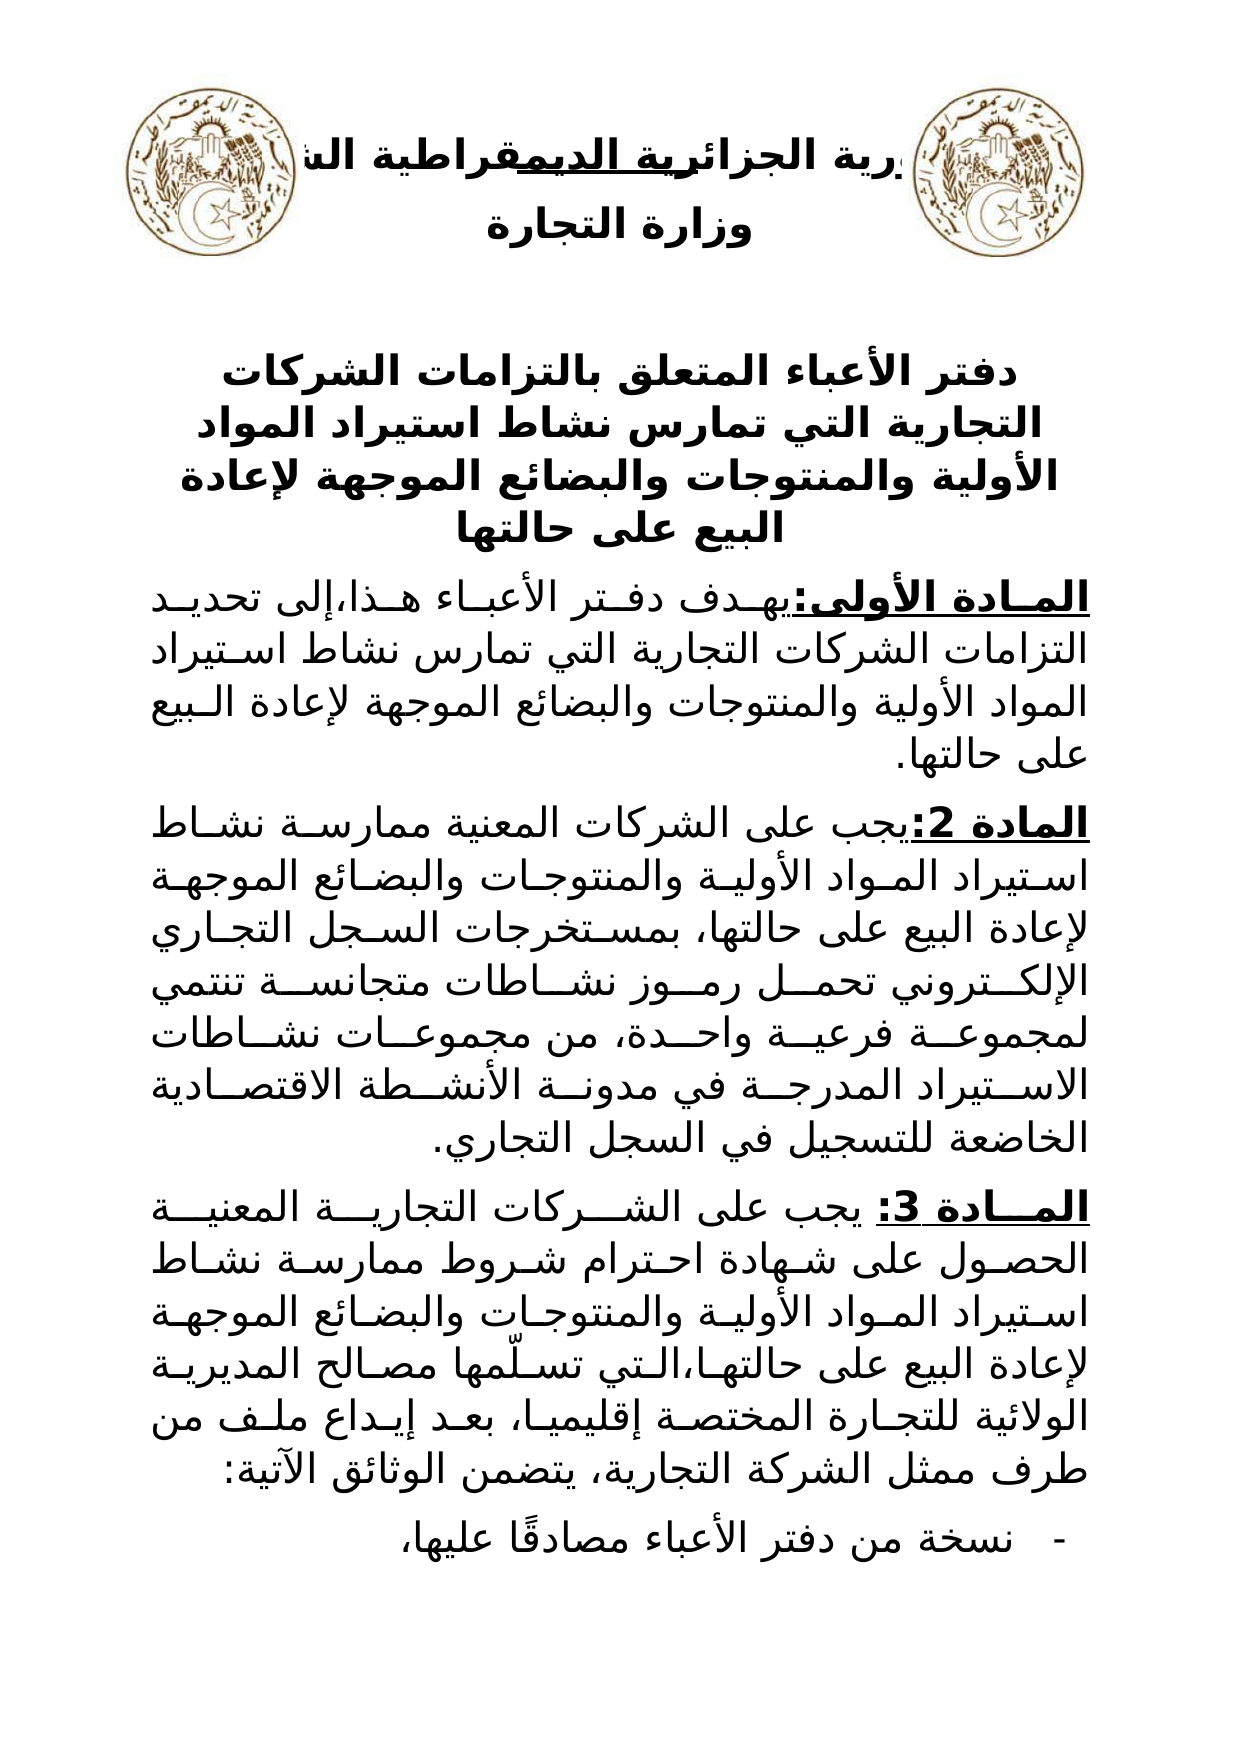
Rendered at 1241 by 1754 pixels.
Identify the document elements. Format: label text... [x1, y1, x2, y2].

text الجمهورية الجزائرية الديمقراطية الشعبية [305, 131, 901, 179]
text المادة 3: يجب على الشركات التجارية المعنية الحصول على شهادة احترام شروط ممارسة نشاط استيراد المواد الأولية والمنتوجات والبضائع الموجهة لإعادة البيع على حالتها،التي تسلّمها مصالح المديرية الولائية للتجارة المختصة إقليميا، بعد إيداع ملف من طرف ممثل الشركة التجارية، يتضمن الوثائق الآتية: [150, 1183, 1090, 1493]
text وزارة التجارة [305, 200, 901, 248]
text المادة 2:يجب على الشركات المعنية ممارسة نشاط استيراد المواد الأولية والمنتوجات والبضائع الموجهة لإعادة البيع على حالتها، بمستخرجات السجل التجاري الإلكتروني تحمل رموز نشاطات متجانسة تنتمي لمجموعة فرعية واحدة، من مجموعات نشاطات الاستيراد المدرجة في مدونة الأنشطة الاقتصادية الخاضعة للتسجيل في السجل التجاري. [150, 799, 1090, 1162]
picture [901, 75, 1093, 266]
picture [114, 74, 305, 265]
text دفتر الأعباء المتعلق بالتزامات الشركات التجارية التي تمارس نشاط استيراد المواد الأولية والمنتوجات والبضائع الموجهة لإعادة البيع على حالتها [150, 347, 1090, 552]
text المادة الأولى:يهدف دفتر الأعباء هذا،إلى تحديد التزامات الشركات التجارية التي تمارس نشاط استيراد المواد الأولية والمنتوجات والبضائع الموجهة لإعادة البيع على حالتها. [150, 573, 1090, 779]
list نسخة من دفتر الأعباء مصادقًا عليها، [150, 1514, 1053, 1563]
